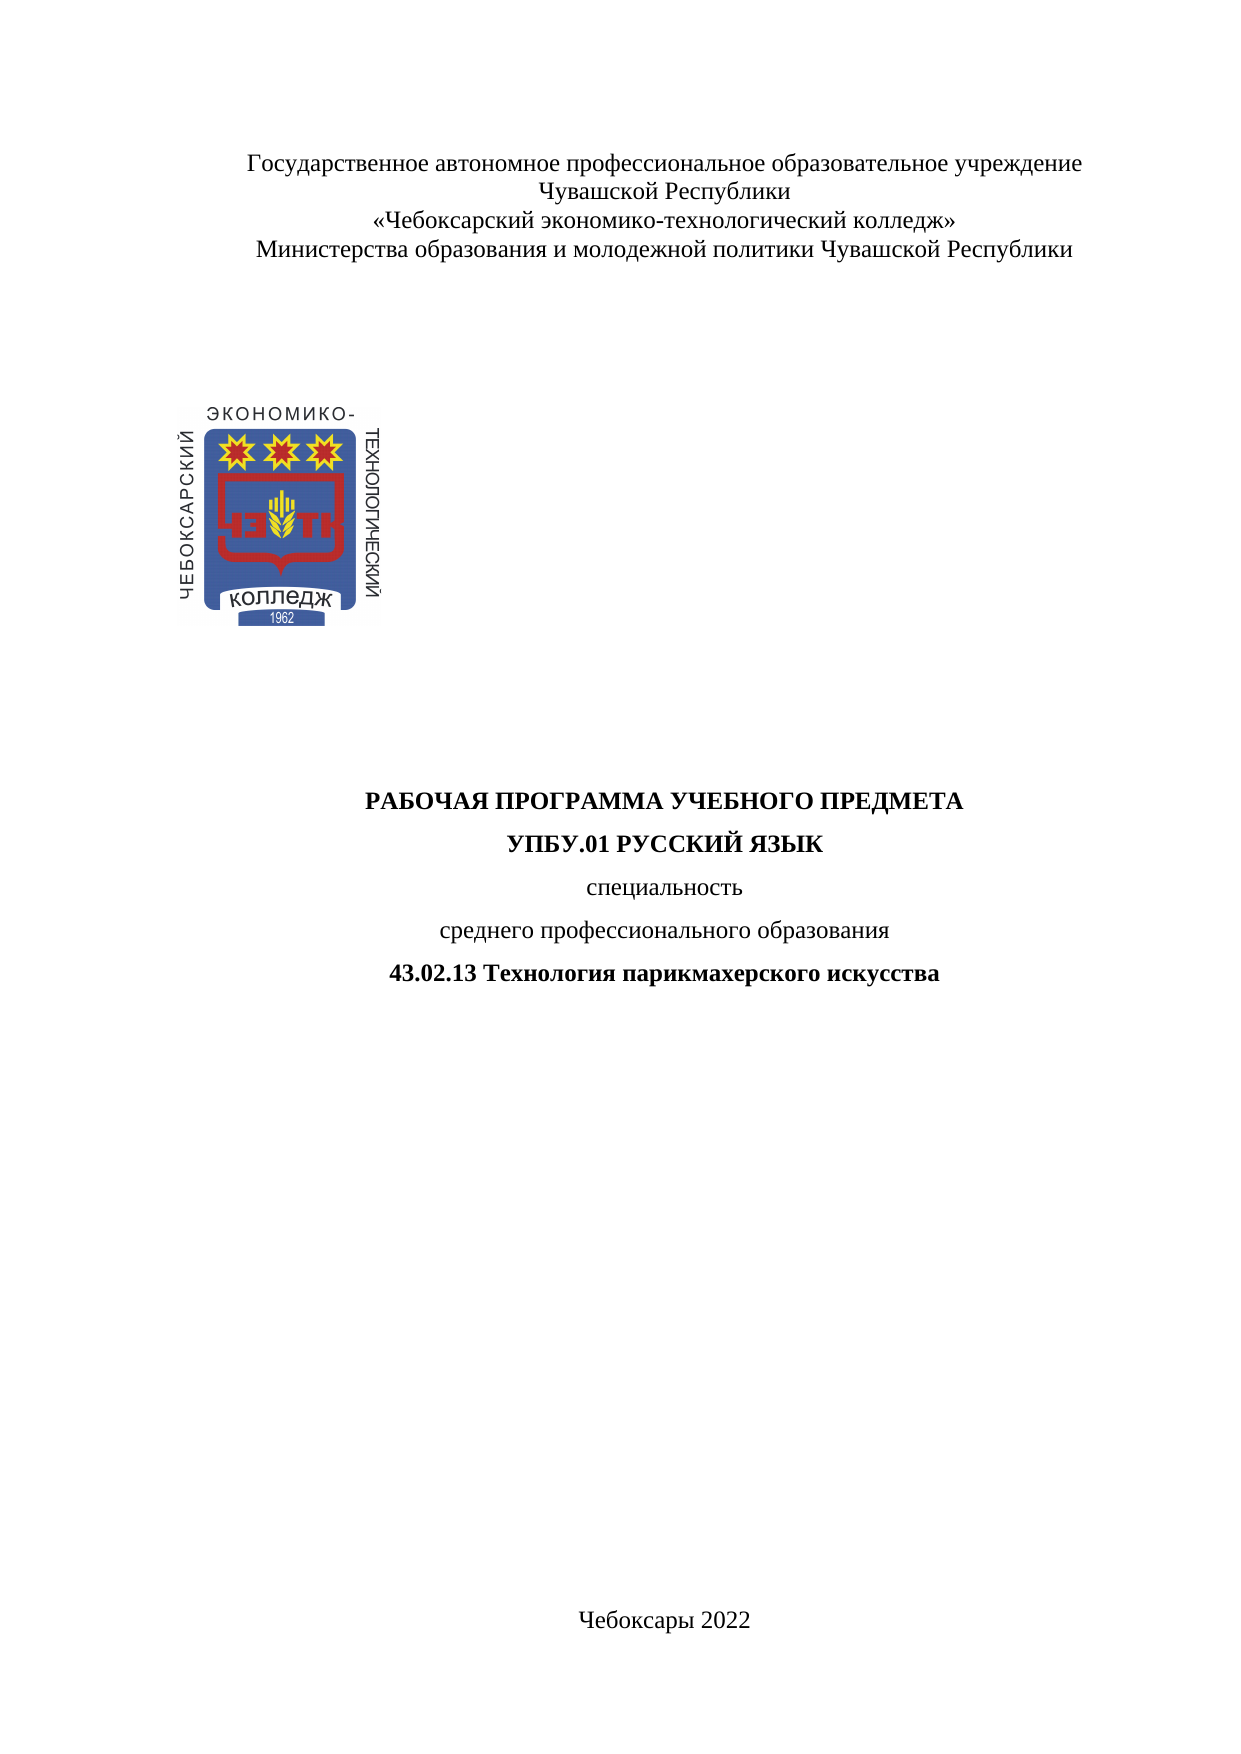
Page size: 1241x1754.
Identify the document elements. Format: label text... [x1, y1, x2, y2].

text Министерства образования и молодежной политики Чувашской Республики [177, 234, 1152, 263]
text Чебоксары 2022 [177, 1605, 1152, 1634]
text Чувашской Республики [177, 176, 1152, 205]
text 43.02.13 Технология парикмахерского искусства [177, 958, 1152, 987]
text «Чебоксарский экономико-технологический колледж» [177, 205, 1152, 234]
text УПБУ.01 РУССКИЙ ЯЗЫК [177, 829, 1152, 858]
text среднего профессионального образования [177, 915, 1152, 944]
text специальность [177, 872, 1152, 901]
text Государственное автономное профессиональное образовательное учреждение [177, 148, 1152, 176]
text рабочая ПРОГРАММа УЧЕБНОГО ПРЕДМЕТА [177, 786, 1152, 815]
picture [177, 407, 382, 626]
